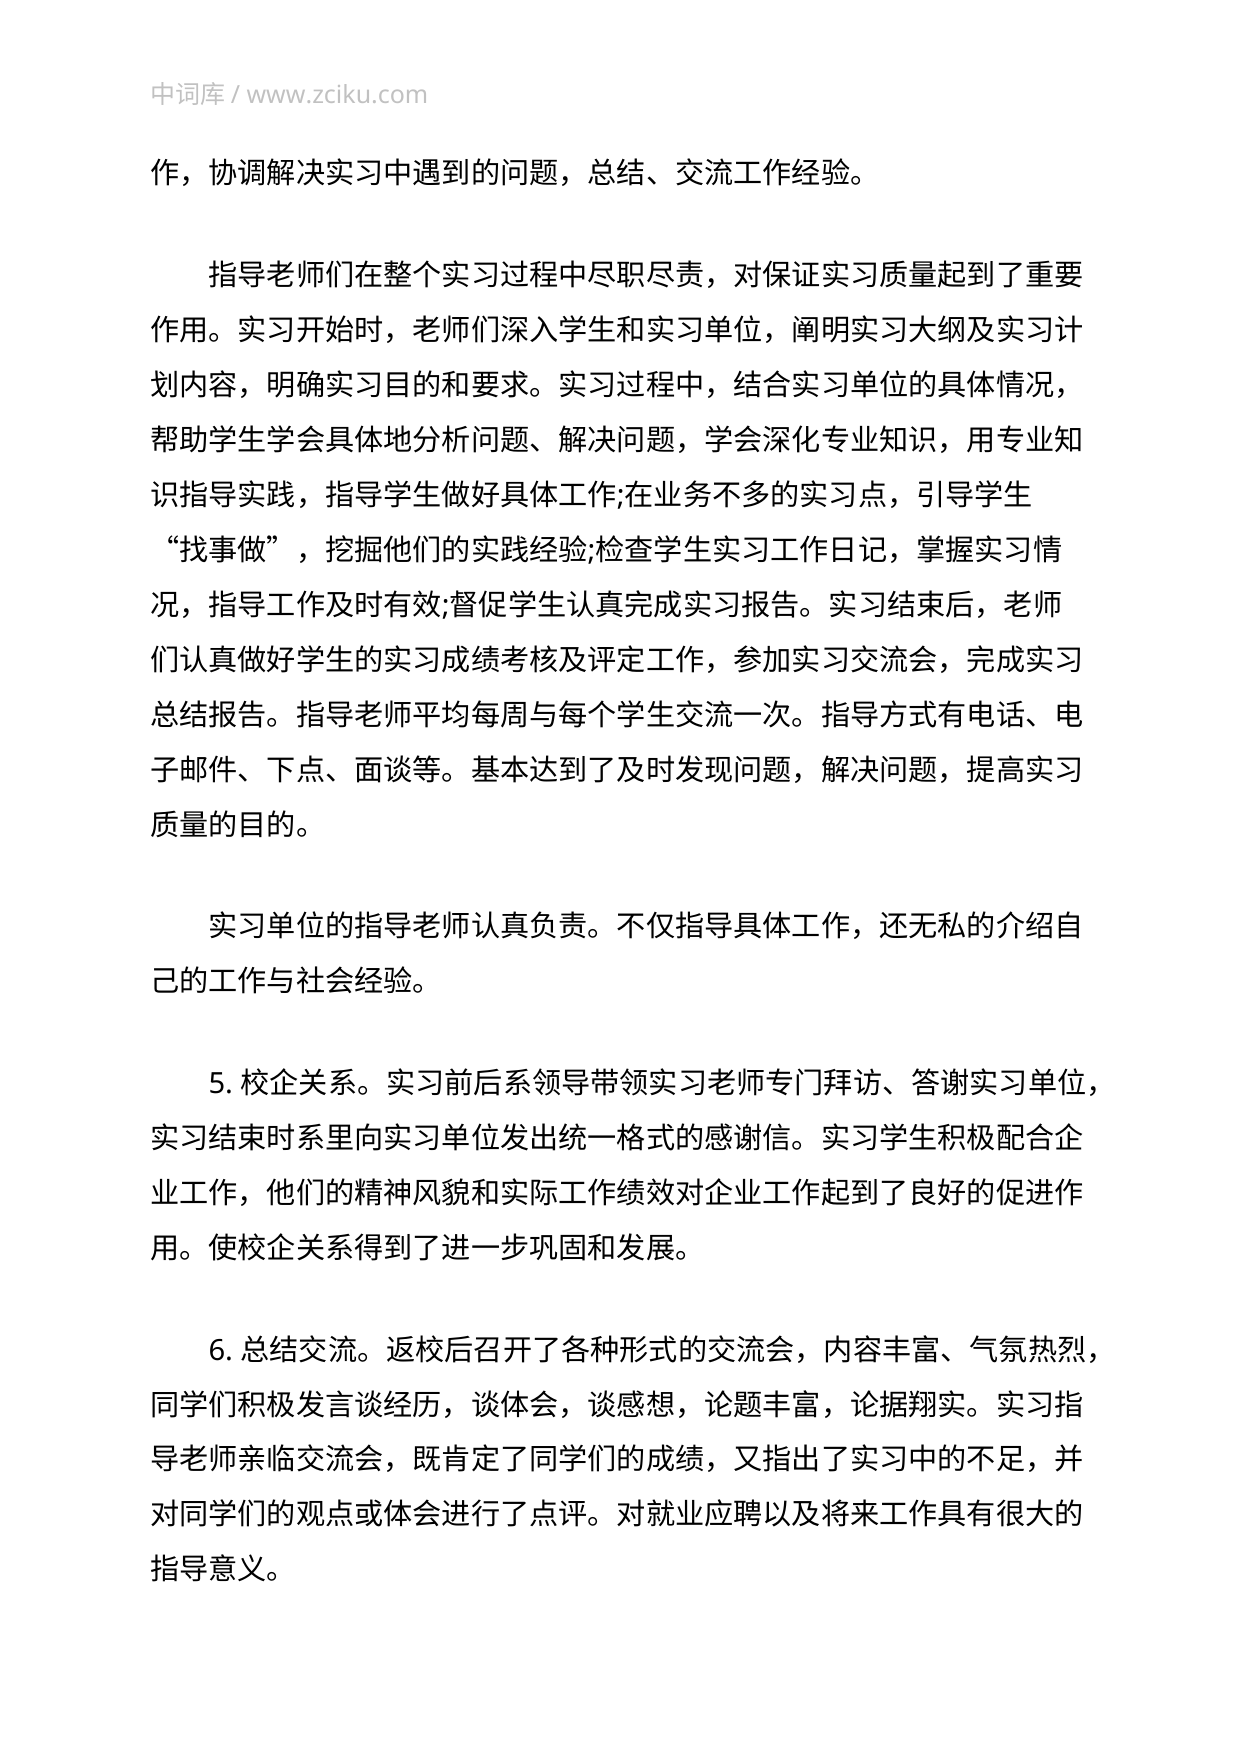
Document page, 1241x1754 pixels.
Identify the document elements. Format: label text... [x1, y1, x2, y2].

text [150, 150, 1090, 192]
text 实习单位的指导老师认真负责。不仅指导具体工作，还无私的介绍自己的工作与社会经验。 [150, 903, 1090, 1000]
text 6. 总结交流。返校后召开了各种形式的交流会，内容丰富、气氛热烈，同学们积极发言谈经历，谈体会，谈感想，论题丰富，论据翔实。实习指导老师亲临交流会，既肯定了同学们的成绩，又指出了实习中的不足，并对同学们的观点或体会进行了点评。对就业应聘以及将来工作具有很大的指导意义。 [150, 1326, 1090, 1588]
text 5. 校企关系。实习前后系领导带领实习老师专门拜访、答谢实习单位，实习结束时系里向实习单位发出统一格式的感谢信。实习学生积极配合企业工作，他们的精神风貌和实际工作绩效对企业工作起到了良好的促进作用。使校企关系得到了进一步巩固和发展。 [150, 1059, 1090, 1267]
text 指导老师们在整个实习过程中尽职尽责，对保证实习质量起到了重要作用。实习开始时，老师们深入学生和实习单位，阐明实习大纲及实习计划内容，明确实习目的和要求。实习过程中，结合实习单位的具体情况，帮助学生学会具体地分析问题、解决问题，学会深化专业知识，用专业知识指导实践，指导学生做好具体工作;在业务不多的实习点，引导学生“找事做”，挖掘他们的实践经验;检查学生实习工作日记，掌握实习情况，指导工作及时有效;督促学生认真完成实习报告。实习结束后，老师们认真做好学生的实习成绩考核及评定工作，参加实习交流会，完成实习总结报告。指导老师平均每周与每个学生交流一次。指导方式有电话、电子邮件、下点、面谈等。基本达到了及时发现问题，解决问题，提高实习质量的目的。 [150, 252, 1090, 843]
